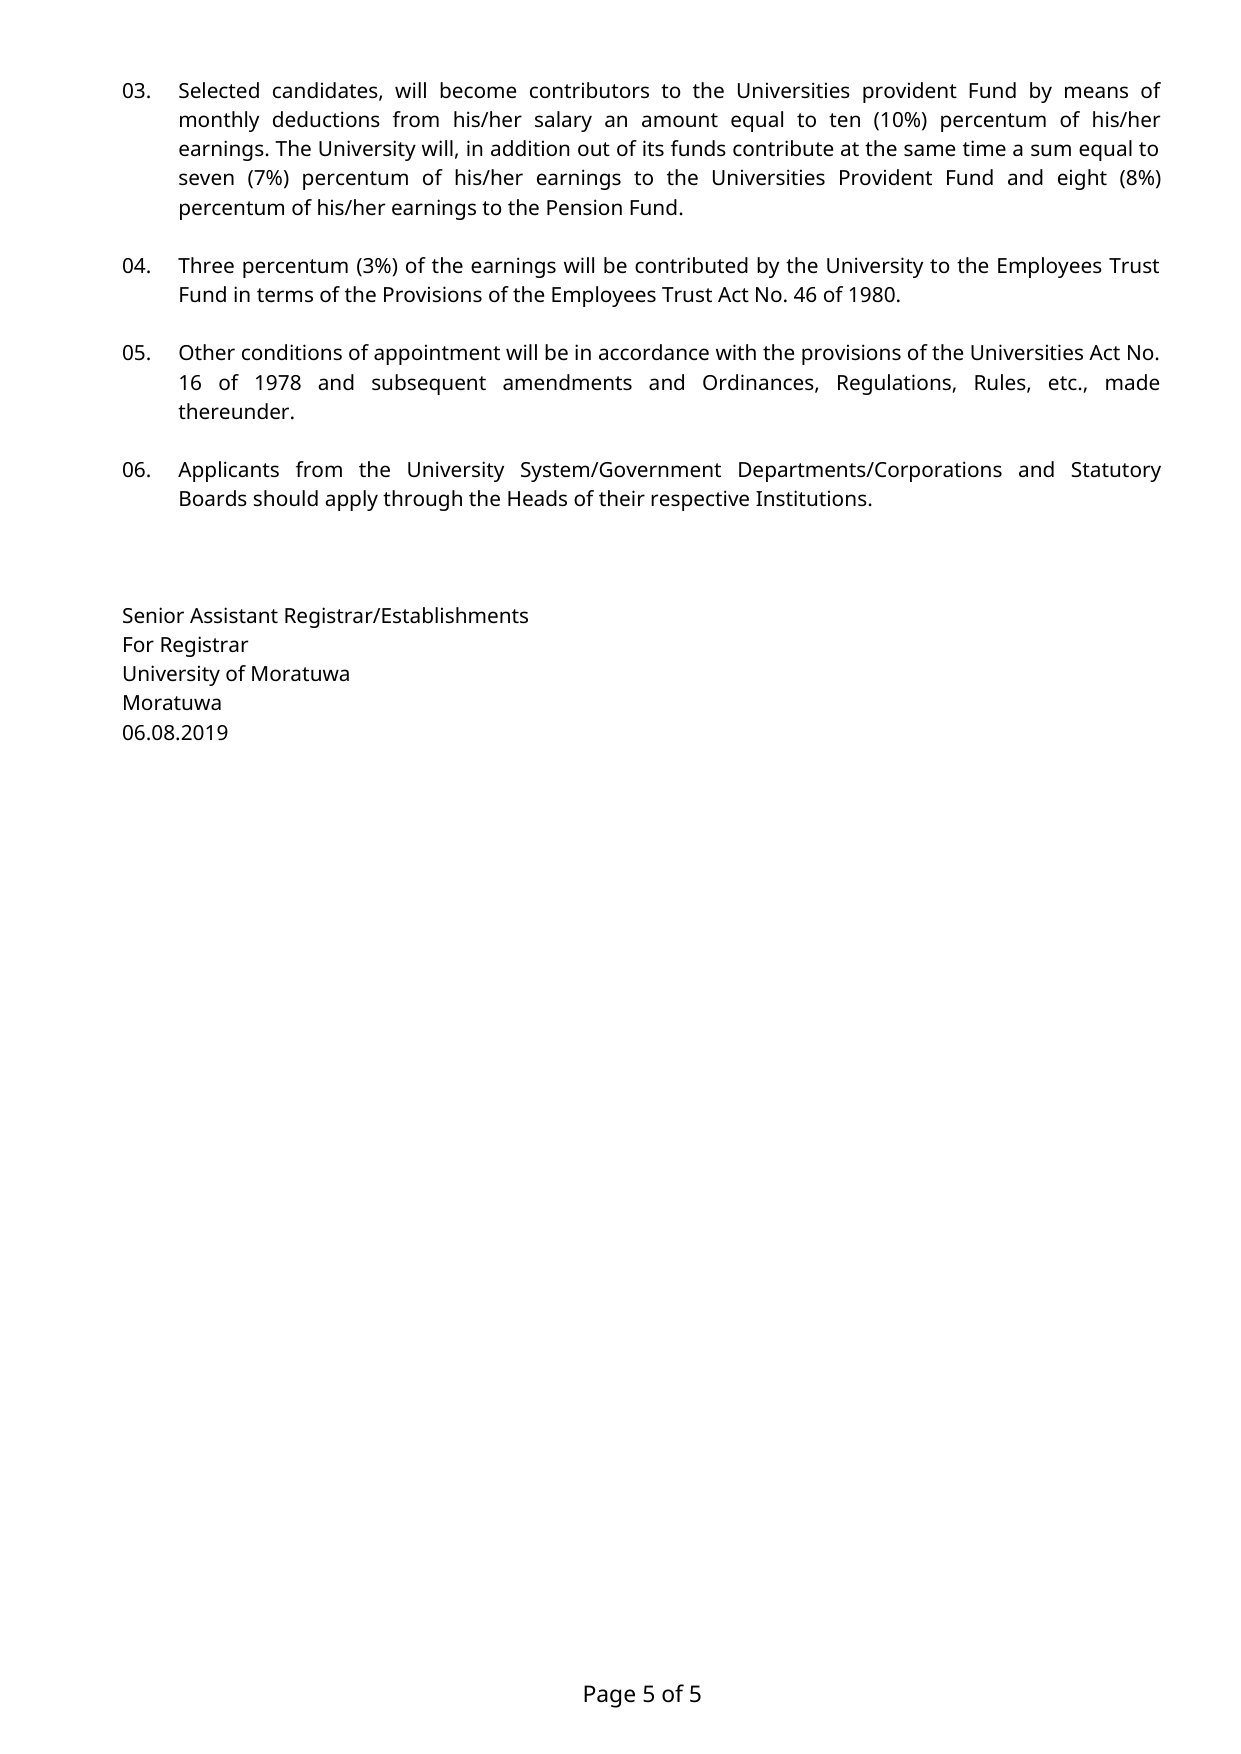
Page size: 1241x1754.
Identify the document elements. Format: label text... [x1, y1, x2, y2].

text Senior Assistant Registrar/Establishments [122, 600, 1162, 629]
text 06.08.2019 [122, 717, 1162, 746]
list Selected candidates, will become contributors to the Universities provident Fund by means of monthly deductions from his/her salary an amount equal to ten (10%) percentum of his/her earnings. The University will, in addition out of its funds contribute at the same time a sum equal to seven (7%) percentum of his/her earnings to the Universities Provident Fund and eight (8%) percentum of his/her earnings to the Pension Fund. [122, 75, 1162, 221]
list Applicants from the University System/Government Departments/Corporations and Statutory Boards should apply through the Heads of their respective Institutions. [122, 454, 1162, 512]
list Other conditions of appointment will be in accordance with the provisions of the Universities Act No. 16 of 1978 and subsequent amendments and Ordinances, Regulations, Rules, etc., made thereunder. [122, 337, 1162, 425]
text For Registrar [122, 629, 1162, 658]
text University of Moratuwa [122, 658, 1162, 687]
list Three percentum (3%) of the earnings will be contributed by the University to the Employees Trust Fund in terms of the Provisions of the Employees Trust Act No. 46 of 1980. [122, 250, 1162, 308]
text Moratuwa [122, 687, 1162, 717]
